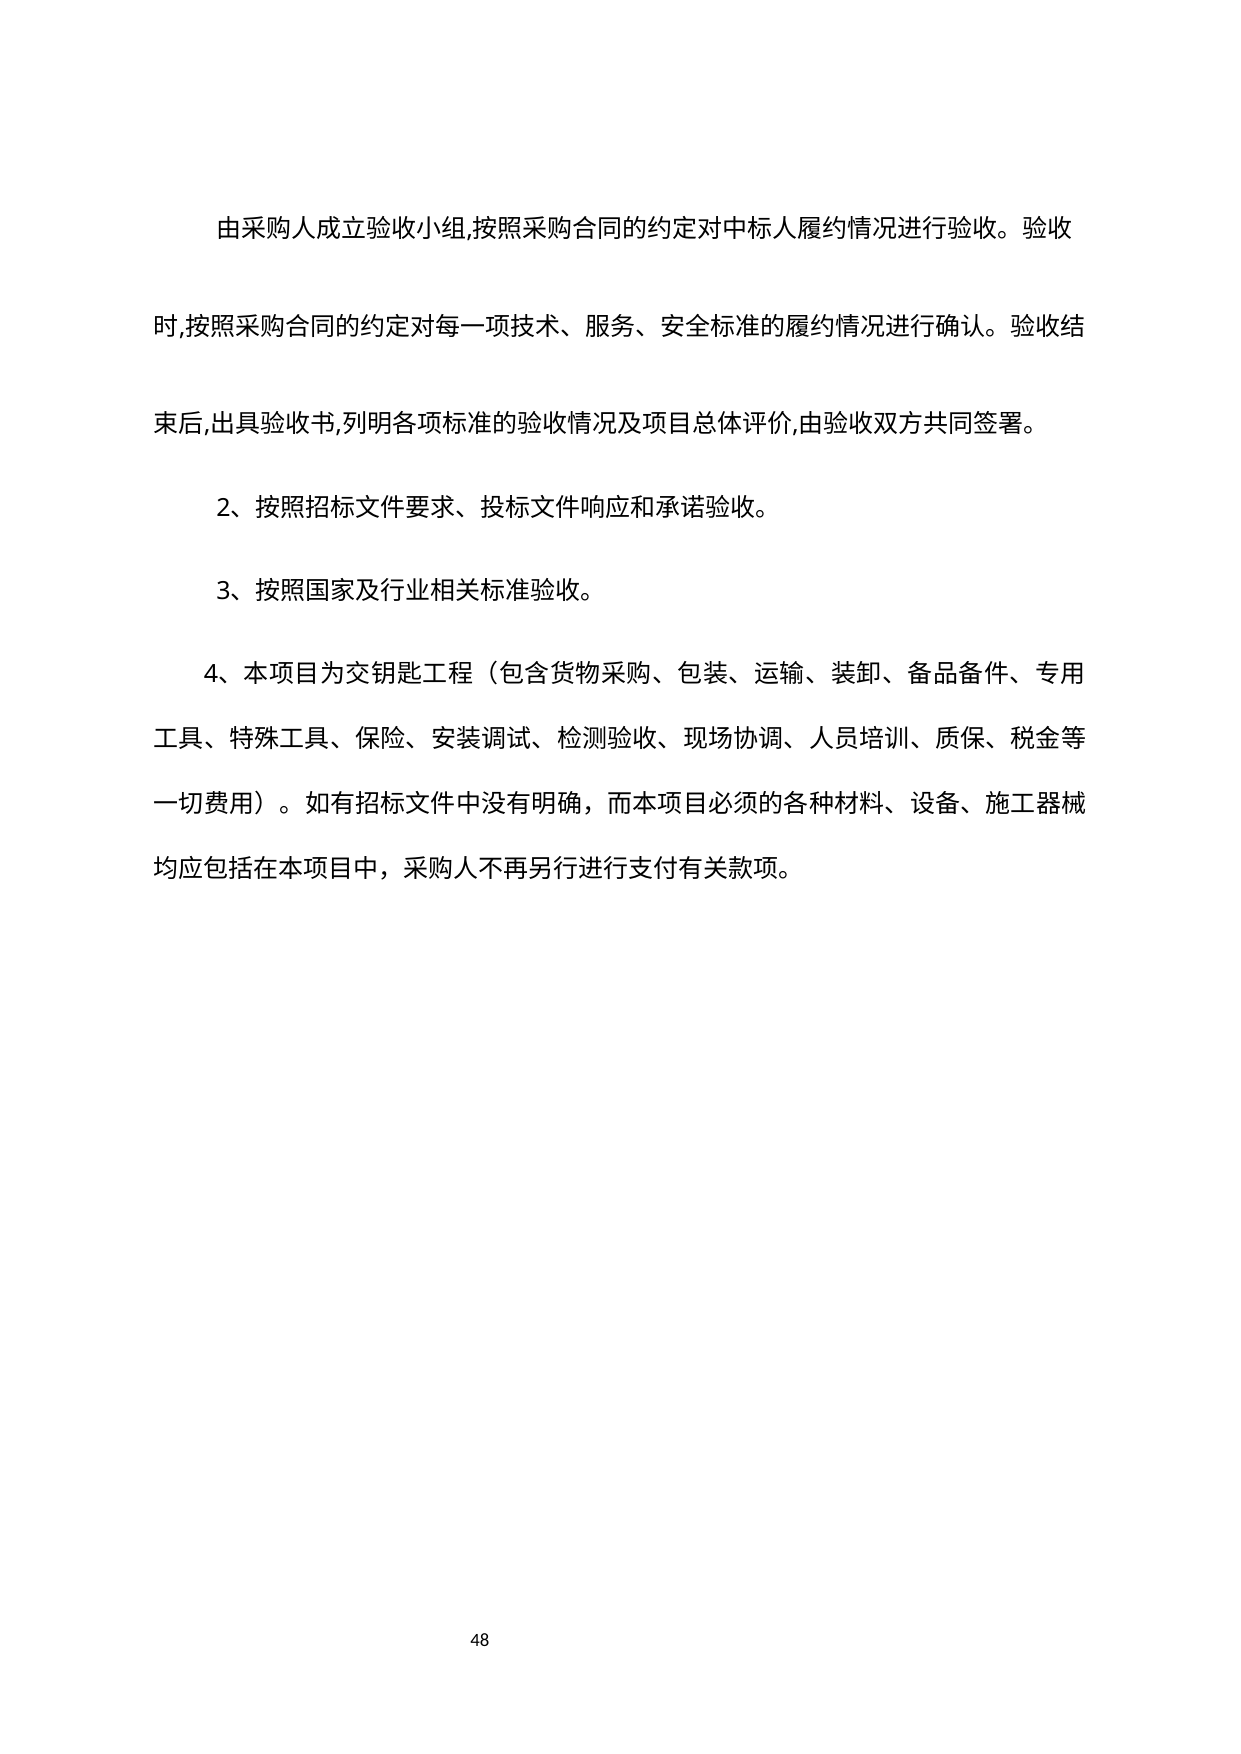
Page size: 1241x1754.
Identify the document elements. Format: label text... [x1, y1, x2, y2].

text 2、按照招标文件要求、投标文件响应和承诺验收。 [153, 473, 1087, 538]
text 由采购人成立验收小组,按照采购合同的约定对中标人履约情况进行验收。验收时,按照采购合同的约定对每一项技术、服务、安全标准的履约情况进行确认。验收结束后,出具验收书,列明各项标准的验收情况及项目总体评价,由验收双方共同签署。 [153, 194, 1087, 454]
text 3、按照国家及行业相关标准验收。 [153, 556, 1087, 621]
text 4、本项目为交钥匙工程（包含货物采购、包装、运输、装卸、备品备件、专用工具、特殊工具、保险、安装调试、检测验收、现场协调、人员培训、质保、税金等一切费用）。如有招标文件中没有明确，而本项目必须的各种材料、设备、施工器械均应包括在本项目中，采购人不再另行进行支付有关款项。 [153, 639, 1087, 899]
